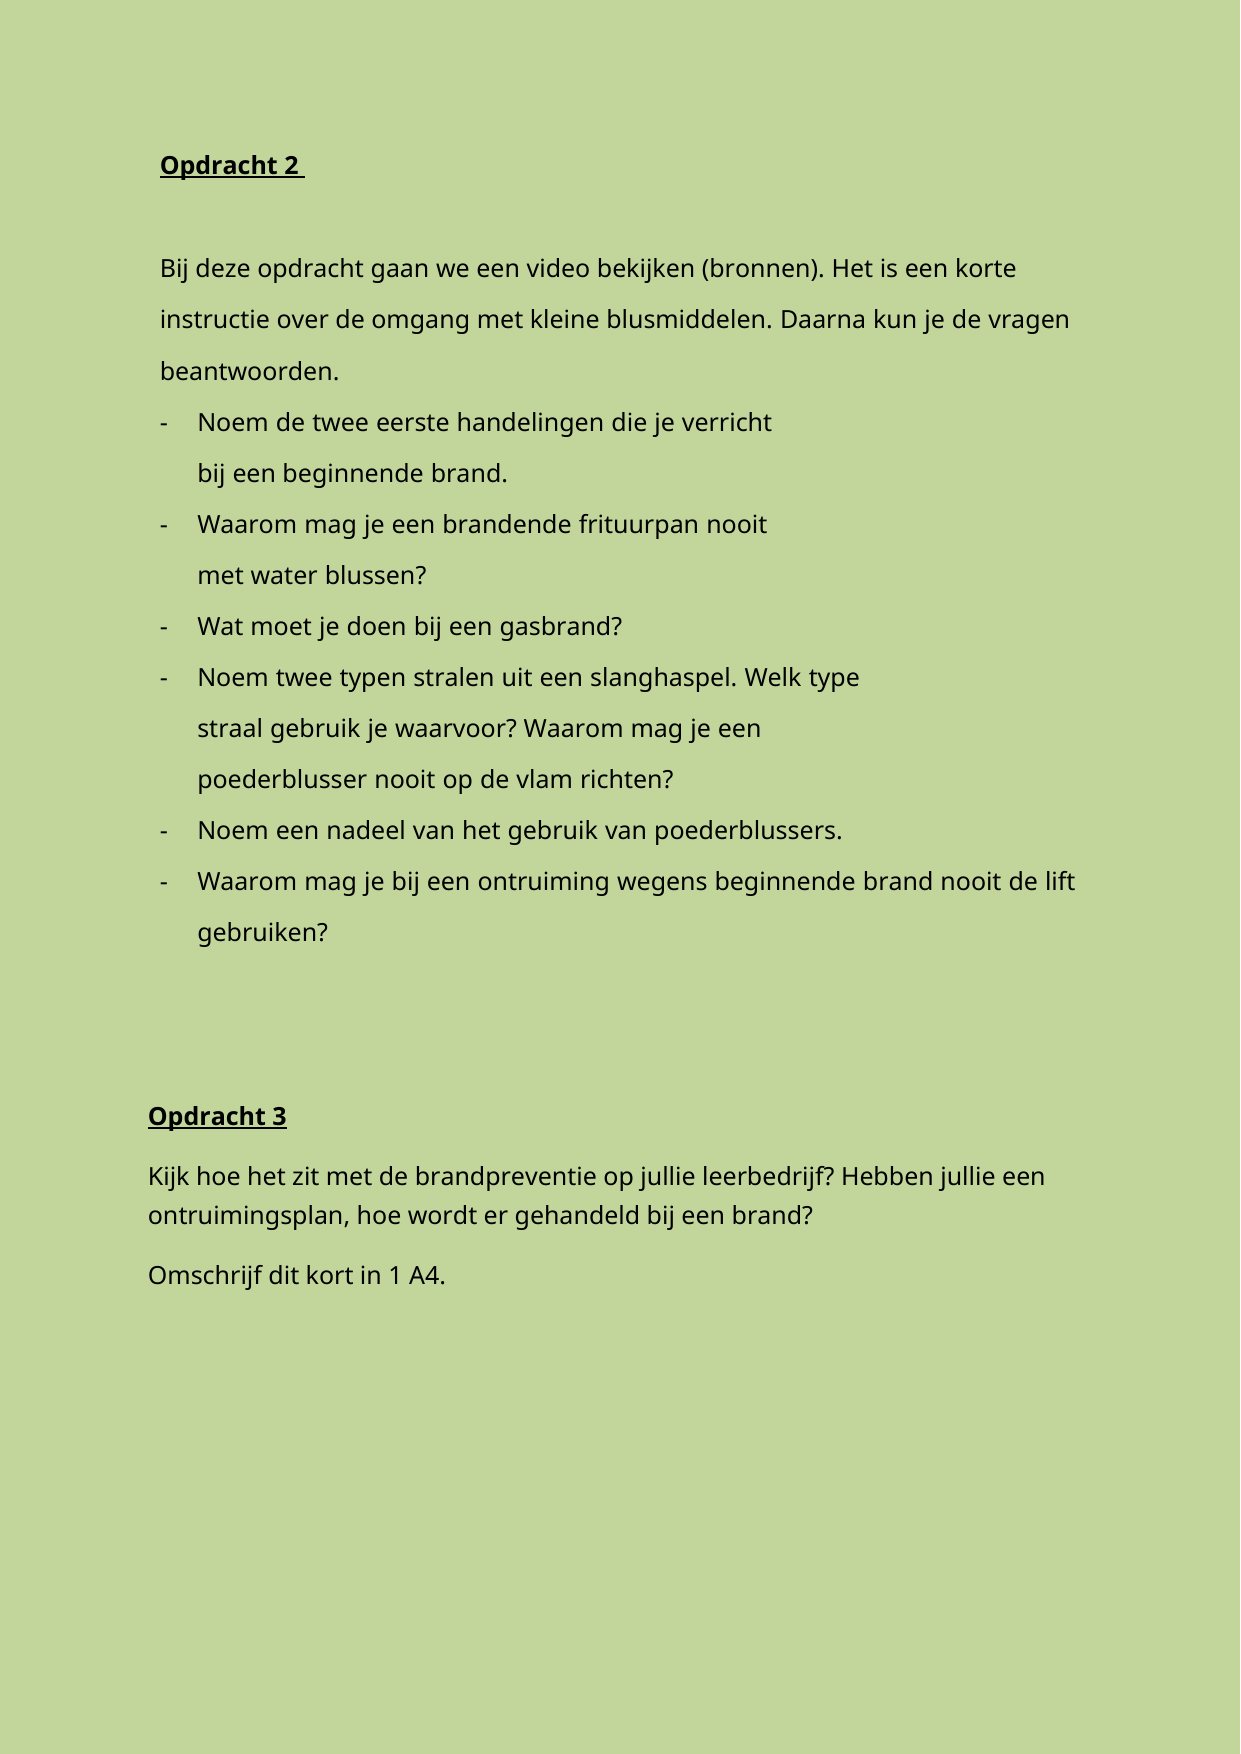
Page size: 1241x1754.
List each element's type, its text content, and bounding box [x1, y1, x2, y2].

text Bij deze opdracht gaan we een video bekijken (bronnen). Het is een korte instructie over de omgang met kleine blusmiddelen. Daarna kun je de vragen beantwoorden. [159, 251, 1106, 387]
list Noem een nadeel van het gebruik van poederblussers. [159, 813, 1095, 847]
list Noem de twee eerste handelingen die je verricht bij een beginnende brand. [159, 404, 789, 489]
text Opdracht 2 [159, 148, 1095, 182]
list Wat moet je doen bij een gasbrand? [159, 608, 1095, 642]
list Waarom mag je bij een ontruiming wegens beginnende brand nooit de lift gebruiken? [159, 864, 1095, 949]
list Waarom mag je een brandende frituurpan nooit met water blussen? [159, 506, 789, 591]
list Noem twee typen stralen uit een slanghaspel. Welk type straal gebruik je waarvoor? Waarom mag je een poederblusser nooit op de vlam richten? [159, 659, 871, 796]
text Opdracht 3 [148, 1099, 1093, 1133]
text Kijk hoe het zit met de brandpreventie op jullie leerbedrijf? Hebben jullie een ontruimingsplan, hoe wordt er gehandeld bij een brand? [148, 1159, 1093, 1232]
text Omschrijf dit kort in 1 A4. [148, 1258, 1093, 1292]
